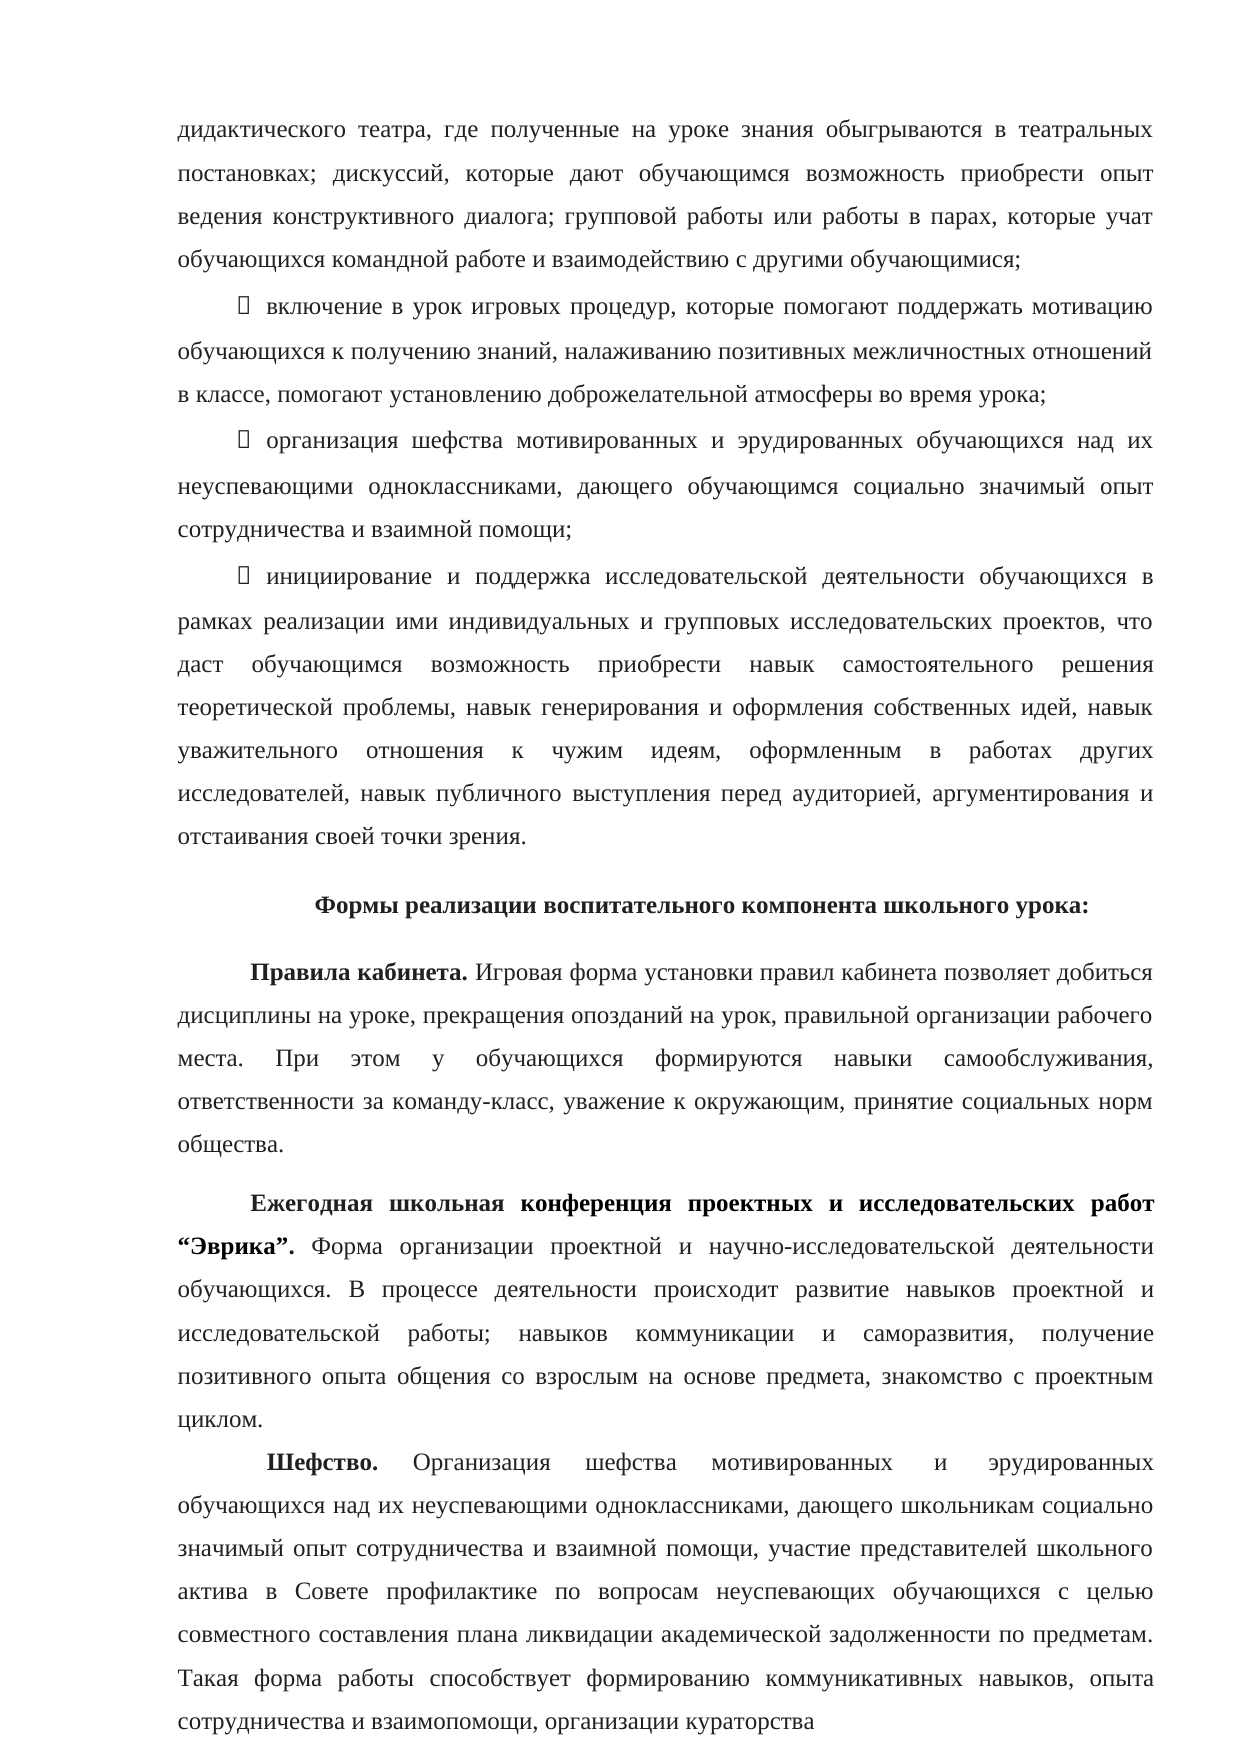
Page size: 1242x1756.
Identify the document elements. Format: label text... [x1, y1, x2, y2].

list инициирование и поддержка исследовательской деятельности обучающихся в рамках реализации ими индивидуальных и групповых исследовательских проектов, что даст обучающимся возможность приобрести навык самостоятельного решения теоретической проблемы, навык генерирования и оформления собственных идей, навык уважительного отношения к чужим идеям, оформленным в работах других исследователей, навык публичного выступления перед аудиторией, аргументирования и отстаивания своей точки зрения. [177, 557, 1154, 850]
list организация шефства мотивированных и эрудированных обучающихся над их неуспевающими одноклассниками, дающего обучающимся социально значимый опыт сотрудничества и взаимной помощи; [177, 422, 1153, 543]
text Формы реализации воспитательного компонента школьного урока: [314, 890, 1231, 919]
text Правила кабинета. Игровая форма установки правил кабинета позволяет добиться дисциплины на уроке, прекращения опозданий на урок, правильной организации рабочего места. При этом у обучающихся формируются навыки самообслуживания, ответственности за команду-класс, уважение к окружающим, принятие социальных норм общества. [177, 957, 1154, 1158]
text дидактического театра, где полученные на уроке знания обыгрываются в театральных постановках; дискуссий, которые дают обучающимся возможность приобрести опыт ведения конструктивного диалога; групповой работы или работы в парах, которые учат обучающихся командной работе и взаимодействию с другими обучающимися; [177, 114, 1154, 273]
text Ежегодная школьная конференция проектных и исследовательских работ “Эврика”. Форма организации проектной и научно-исследовательской деятельности обучающихся. В процессе деятельности происходит развитие навыков проектной и исследовательской работы; навыков коммуникации и саморазвития, получение позитивного опыта общения со взрослым на основе предмета, знакомство с проектным циклом. [177, 1188, 1154, 1433]
list включение в урок игровых процедур, которые помогают поддержать мотивацию обучающихся к получению знаний, налаживанию позитивных межличностных отношений в классе, помогают установлению доброжелательной атмосферы во время урока; [177, 287, 1153, 408]
text Шефство. Организация шефства мотивированных и эрудированных обучающихся над их неуспевающими одноклассниками, дающего школьникам социально значимый опыт сотрудничества и взаимной помощи, участие представителей школьного актива в Совете профилактике по вопросам неуспевающих обучающихся с целью совместного составления плана ликвидации академической задолженности по предметам. Такая форма работы способствует формированию коммуникативных навыков, опыта сотрудничества и взаимопомощи, организации кураторства [177, 1447, 1154, 1734]
